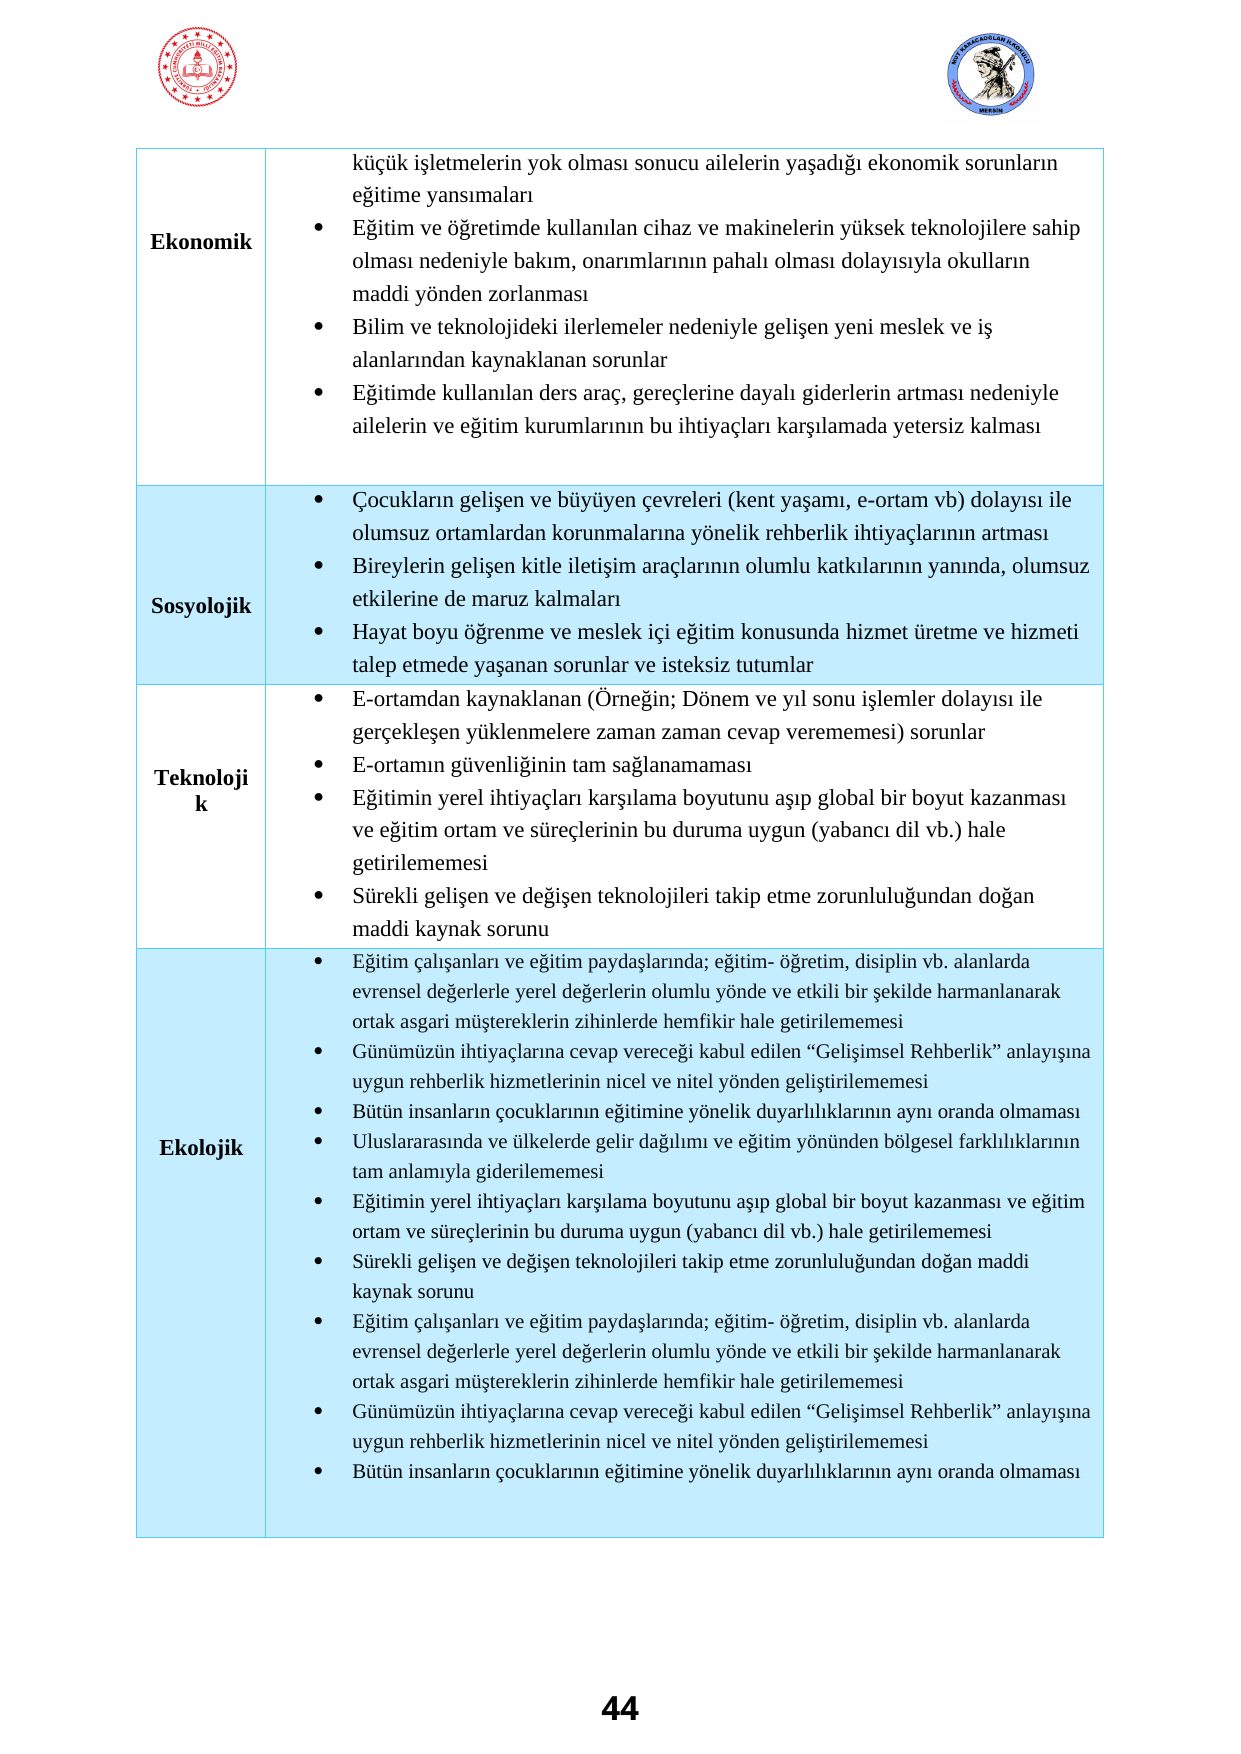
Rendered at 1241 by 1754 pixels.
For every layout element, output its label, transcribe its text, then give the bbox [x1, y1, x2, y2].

table_cell Ekonomik [137, 149, 265, 485]
table_cell Eğitim çalışanları ve eğitim paydaşlarında; eğitim- öğretim, disiplin vb. alanlarda evrensel değerlerle yerel değerlerin olumlu yönde ve etkili bir şekilde harmanlanarak ortak asgari müştereklerin zihinlerde hemfikir hale getirilememesi Günümüzün ihtiyaçlarına cevap vereceği kabul edilen “Gelişimsel Rehberlik” anlayışına uygun rehberlik hizmetlerinin nicel ve nitel yönden geliştirilememesi Bütün insanların çocuklarının eğitimine yönelik duyarlılıklarının aynı oranda olmaması Uluslararasında ve ülkelerde gelir dağılımı ve eğitim yönünden bölgesel farklılıklarının tam anlamıyla giderilememesi Eğitimin yerel ihtiyaçları karşılama boyutunu aşıp global bir boyut kazanması ve eğitim ortam ve süreçlerinin bu duruma uygun (yabancı dil vb.) hale getirilememesi Sürekli gelişen ve değişen teknolojileri takip etme zorunluluğundan doğan maddi kaynak sorunu Eğitim çalışanları ve eğitim paydaşlarında; eğitim- öğretim, disiplin vb. alanlarda evrensel değerlerle yerel değerlerin olumlu yönde ve etkili bir şekilde harmanlanarak ortak asgari müştereklerin zihinlerde hemfikir hale getirilememesi Günümüzün ihtiyaçlarına cevap vereceği kabul edilen “Gelişimsel Rehberlik” anlayışına uygun rehberlik hizmetlerinin nicel ve nitel yönden geliştirilememesi Bütün insanların çocuklarının eğitimine yönelik duyarlılıklarının aynı oranda olmaması [266, 949, 1103, 1537]
table_cell Ekolojik [137, 949, 265, 1537]
table_cell Teknolojik [137, 685, 265, 948]
picture [943, 31, 1041, 121]
table_cell Sosyolojik [137, 486, 265, 684]
table_cell Çocukların gelişen ve büyüyen çevreleri (kent yaşamı, e-ortam vb) dolayısı ile olumsuz ortamlardan korunmalarına yönelik rehberlik ihtiyaçlarının artması Bireylerin gelişen kitle iletişim araçlarının olumlu katkılarının yanında, olumsuz etkilerine de maruz kalmaları Hayat boyu öğrenme ve meslek içi eğitim konusunda hizmet üretme ve hizmeti talep etmede yaşanan sorunlar ve isteksiz tutumlar [266, 486, 1103, 684]
picture [140, 22, 253, 112]
table_cell E-ortamdan kaynaklanan (Örneğin; Dönem ve yıl sonu işlemler dolayısı ile gerçekleşen yüklenmelere zaman zaman cevap verememesi) sorunlar E-ortamın güvenliğinin tam sağlanamaması Eğitimin yerel ihtiyaçları karşılama boyutunu aşıp global bir boyut kazanması ve eğitim ortam ve süreçlerinin bu duruma uygun (yabancı dil vb.) hale getirilememesi Sürekli gelişen ve değişen teknolojileri takip etme zorunluluğundan doğan maddi kaynak sorunu [266, 685, 1103, 948]
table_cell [266, 149, 1103, 485]
